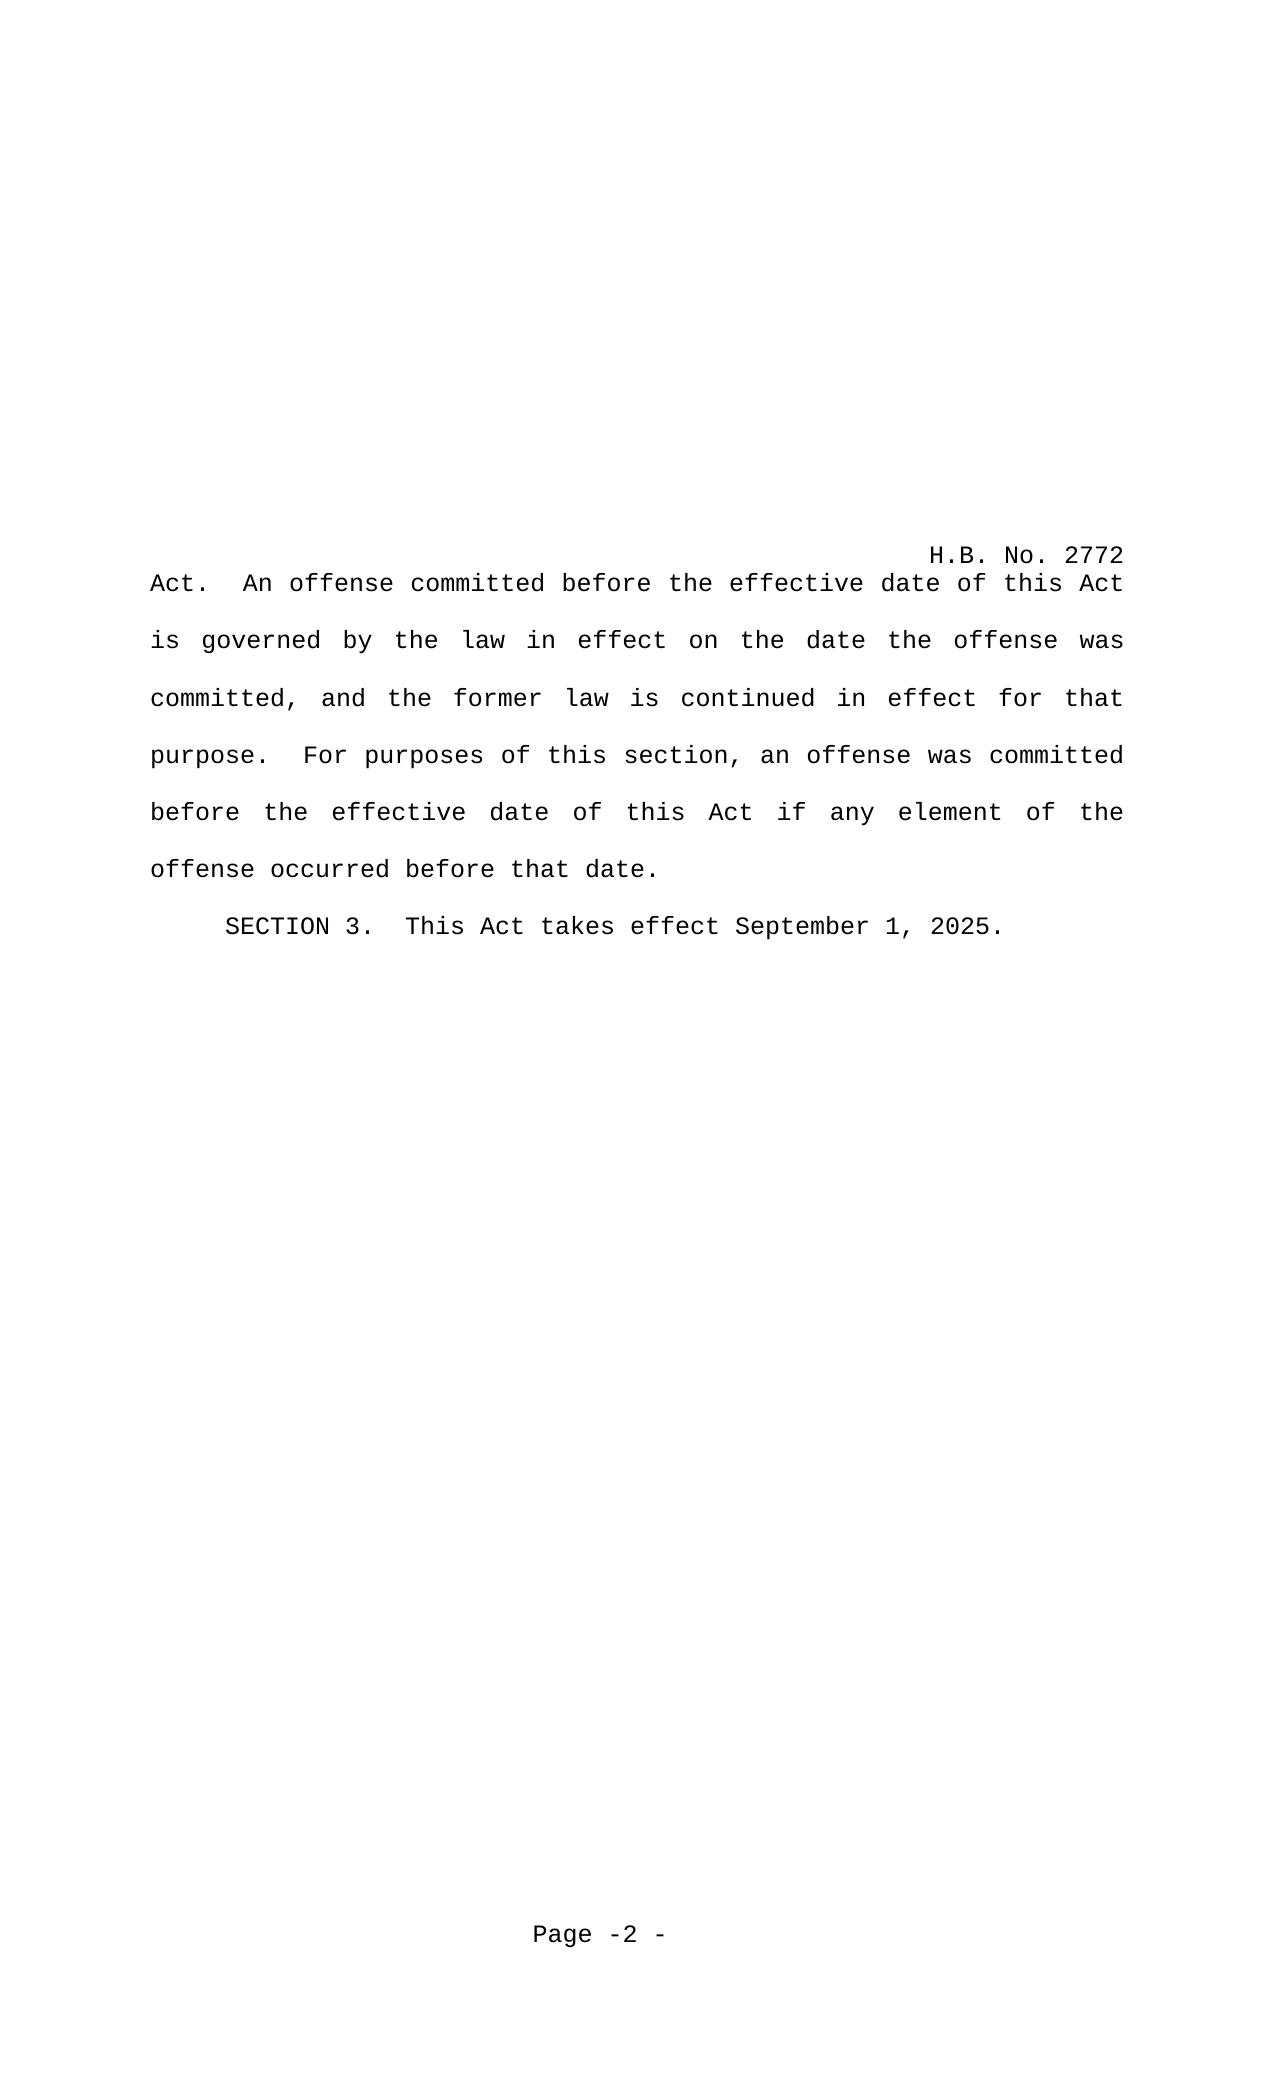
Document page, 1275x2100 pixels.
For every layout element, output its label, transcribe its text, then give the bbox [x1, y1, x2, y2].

text SECTION 3. This Act takes effect September 1, 2025. [150, 913, 1125, 942]
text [150, 571, 1125, 885]
